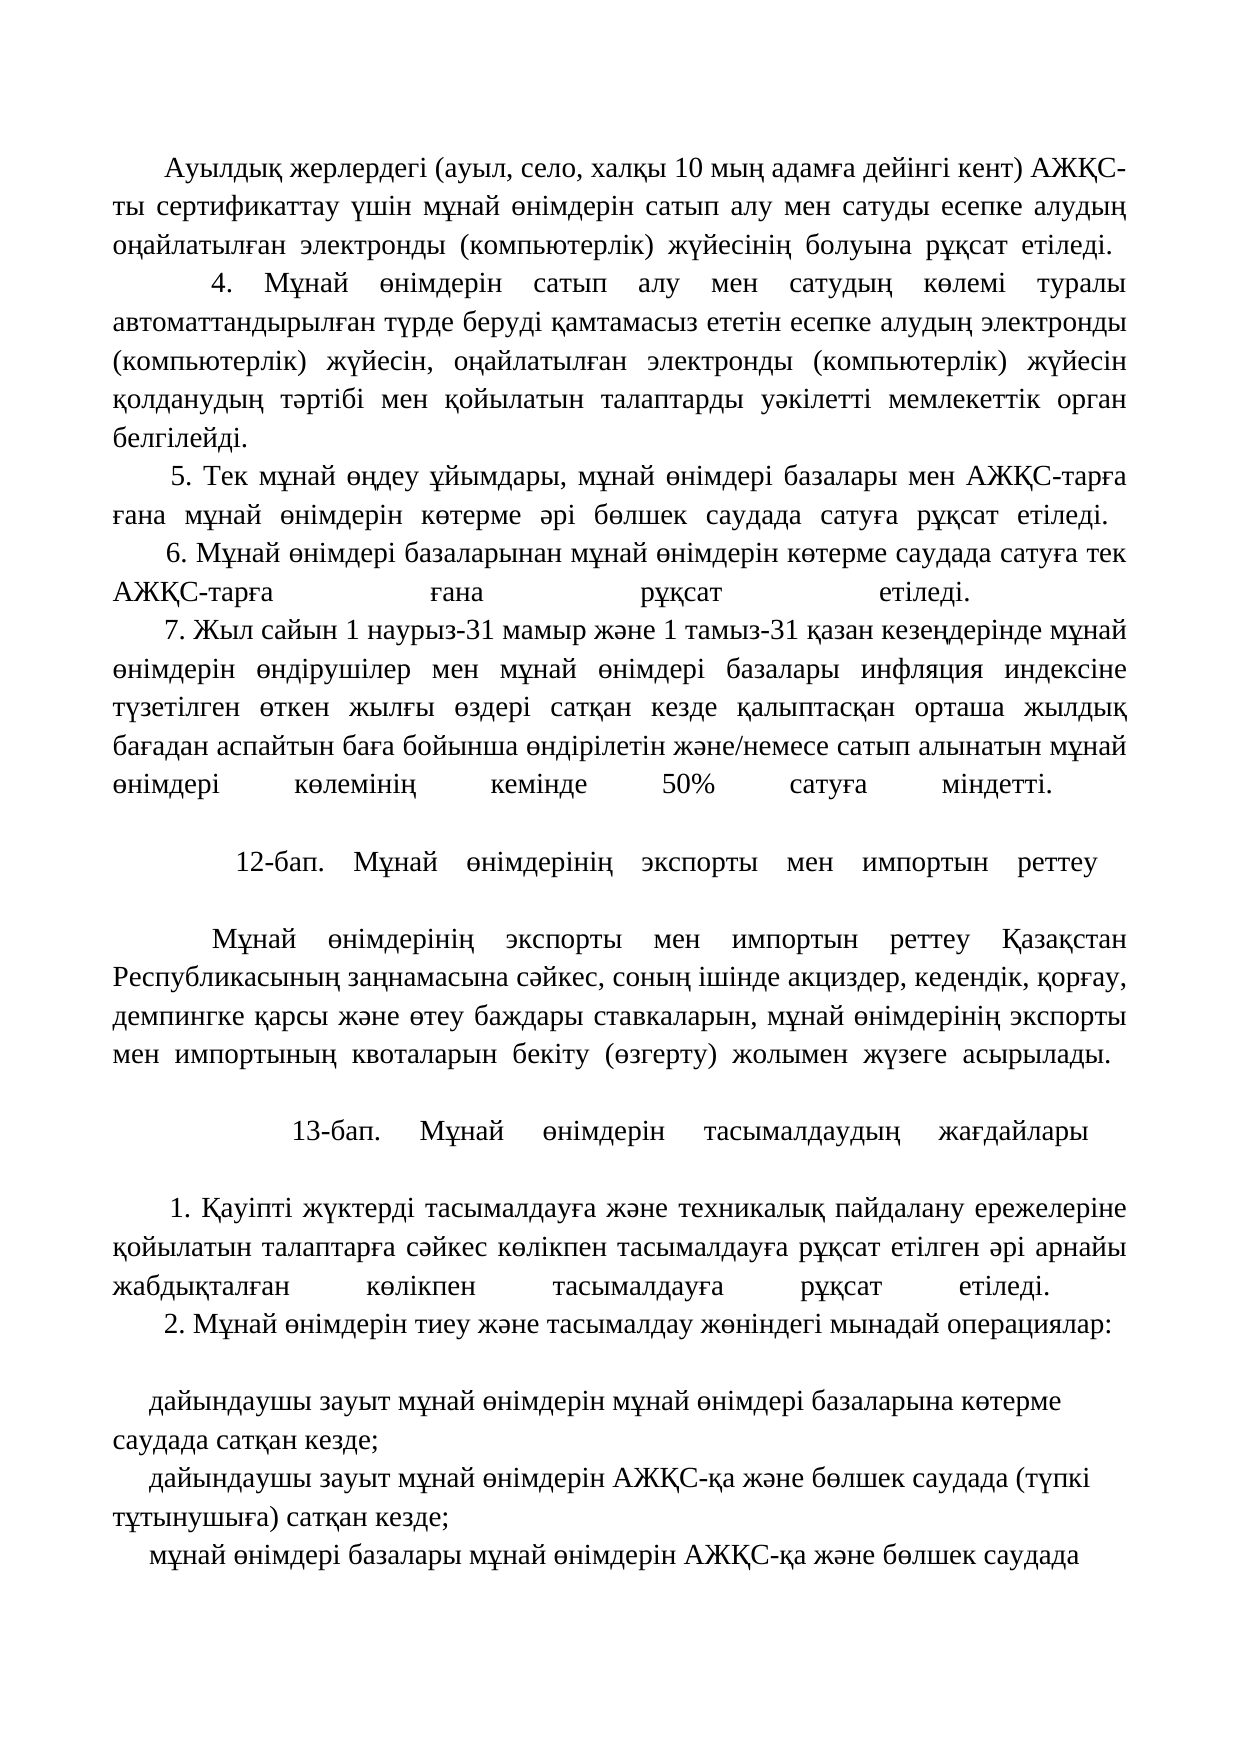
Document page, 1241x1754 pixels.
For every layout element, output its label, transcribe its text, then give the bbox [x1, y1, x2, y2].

text мұнай өнiмдерi базалары мұнай өнiмдерiн АЖҚС-қа және бөлшек саудада [112, 1537, 1128, 1571]
text дайындаушы зауыт мұнай өнiмдерiн АЖҚС-қа және бөлшек саудада (түпкi [112, 1460, 1128, 1494]
text тұтынушыға) сатқан кезде; [112, 1499, 1128, 1532]
text саудада сатқан кезде; [112, 1422, 1128, 1455]
text дайындаушы зауыт мұнай өнiмдерiн мұнай өнiмдерi базаларына көтерме [112, 1383, 1128, 1417]
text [112, 150, 1128, 1340]
